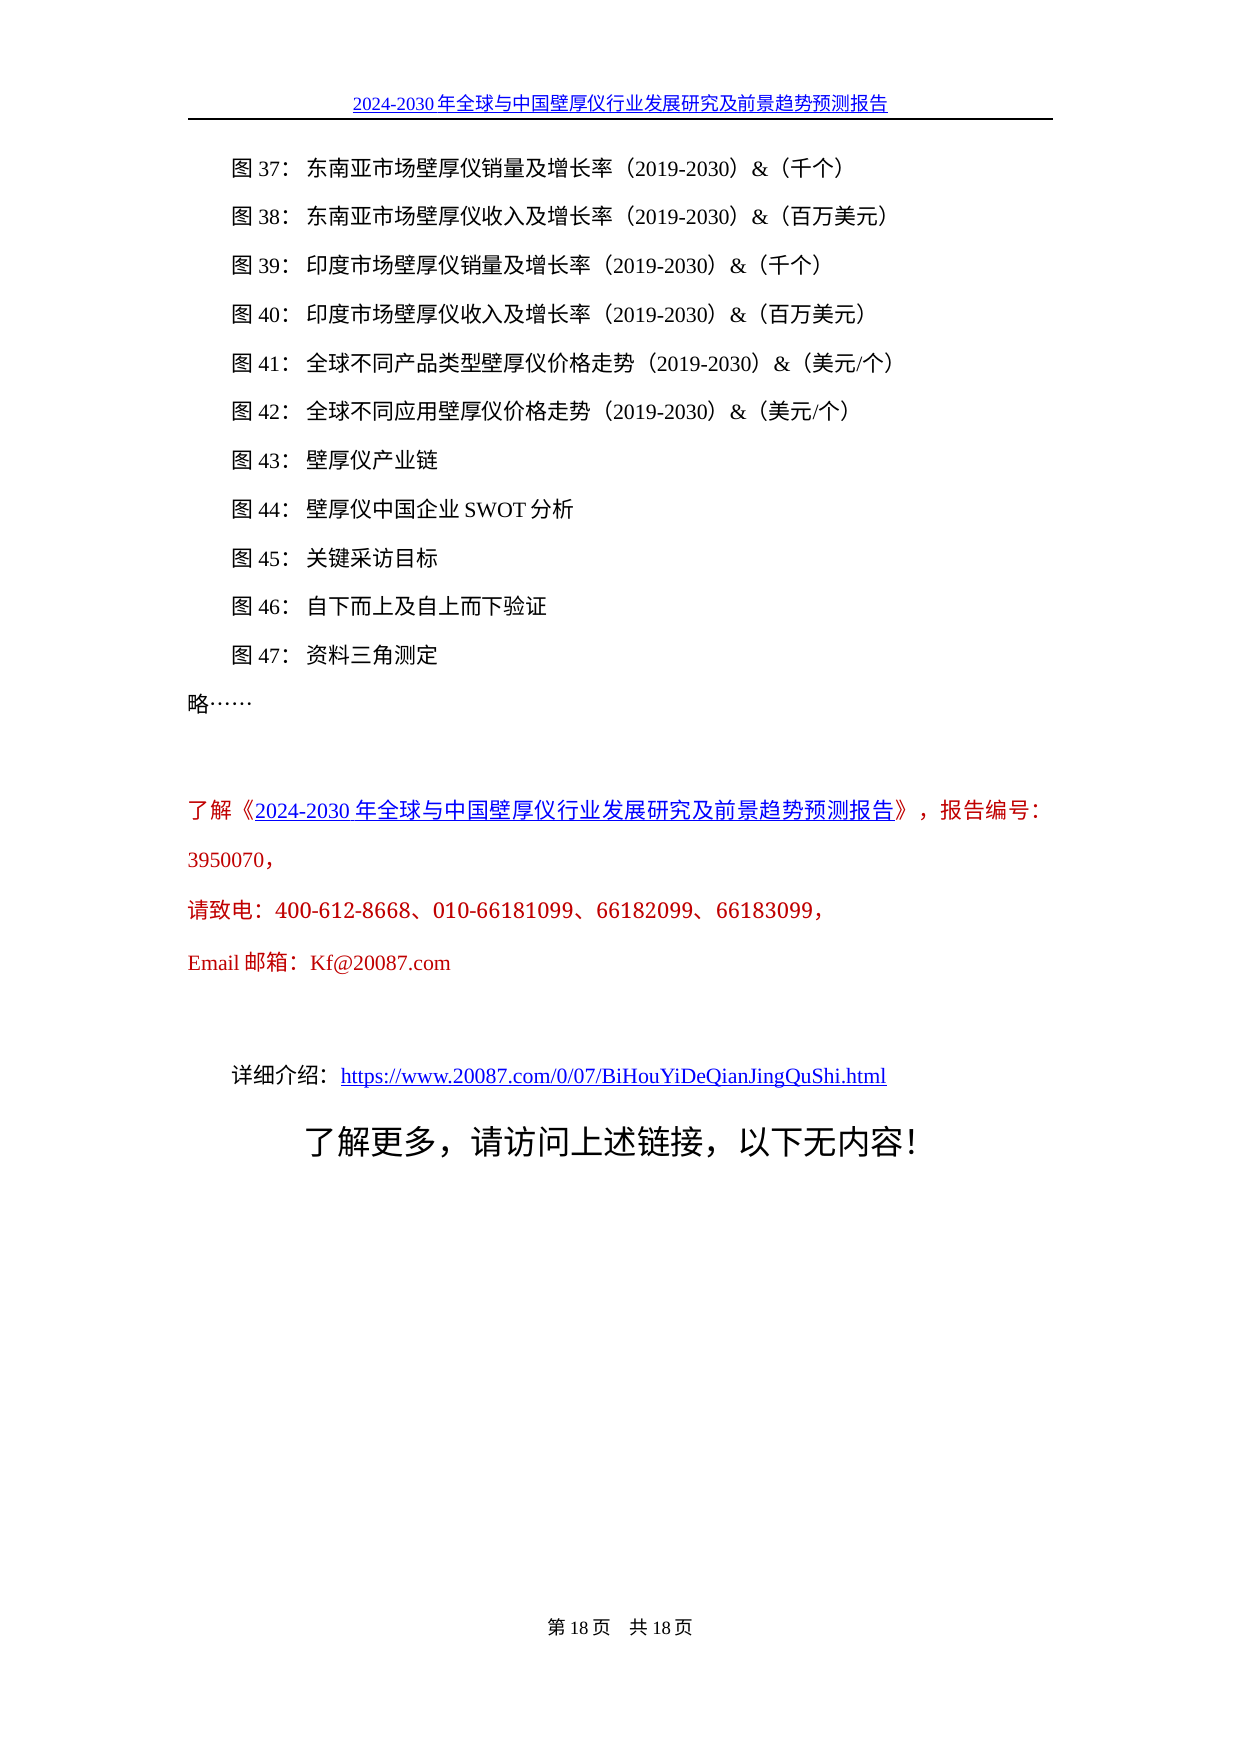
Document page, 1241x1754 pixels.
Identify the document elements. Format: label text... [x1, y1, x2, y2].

text Email邮箱：Kf@20087.com [187, 945, 1053, 977]
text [187, 150, 1053, 719]
text 了解《2024-2030年全球与中国壁厚仪行业发展研究及前景趋势预测报告》，报告编号：3950070， [187, 793, 1053, 874]
text 请致电：400-612-8668、010-66181099、66182099、66183099， [187, 893, 1053, 926]
text 详细介绍：https://www.20087.com/0/07/BiHouYiDeQianJingQuShi.html [187, 1058, 1053, 1090]
title 了解更多，请访问上述链接，以下无内容！ [187, 1108, 1053, 1173]
